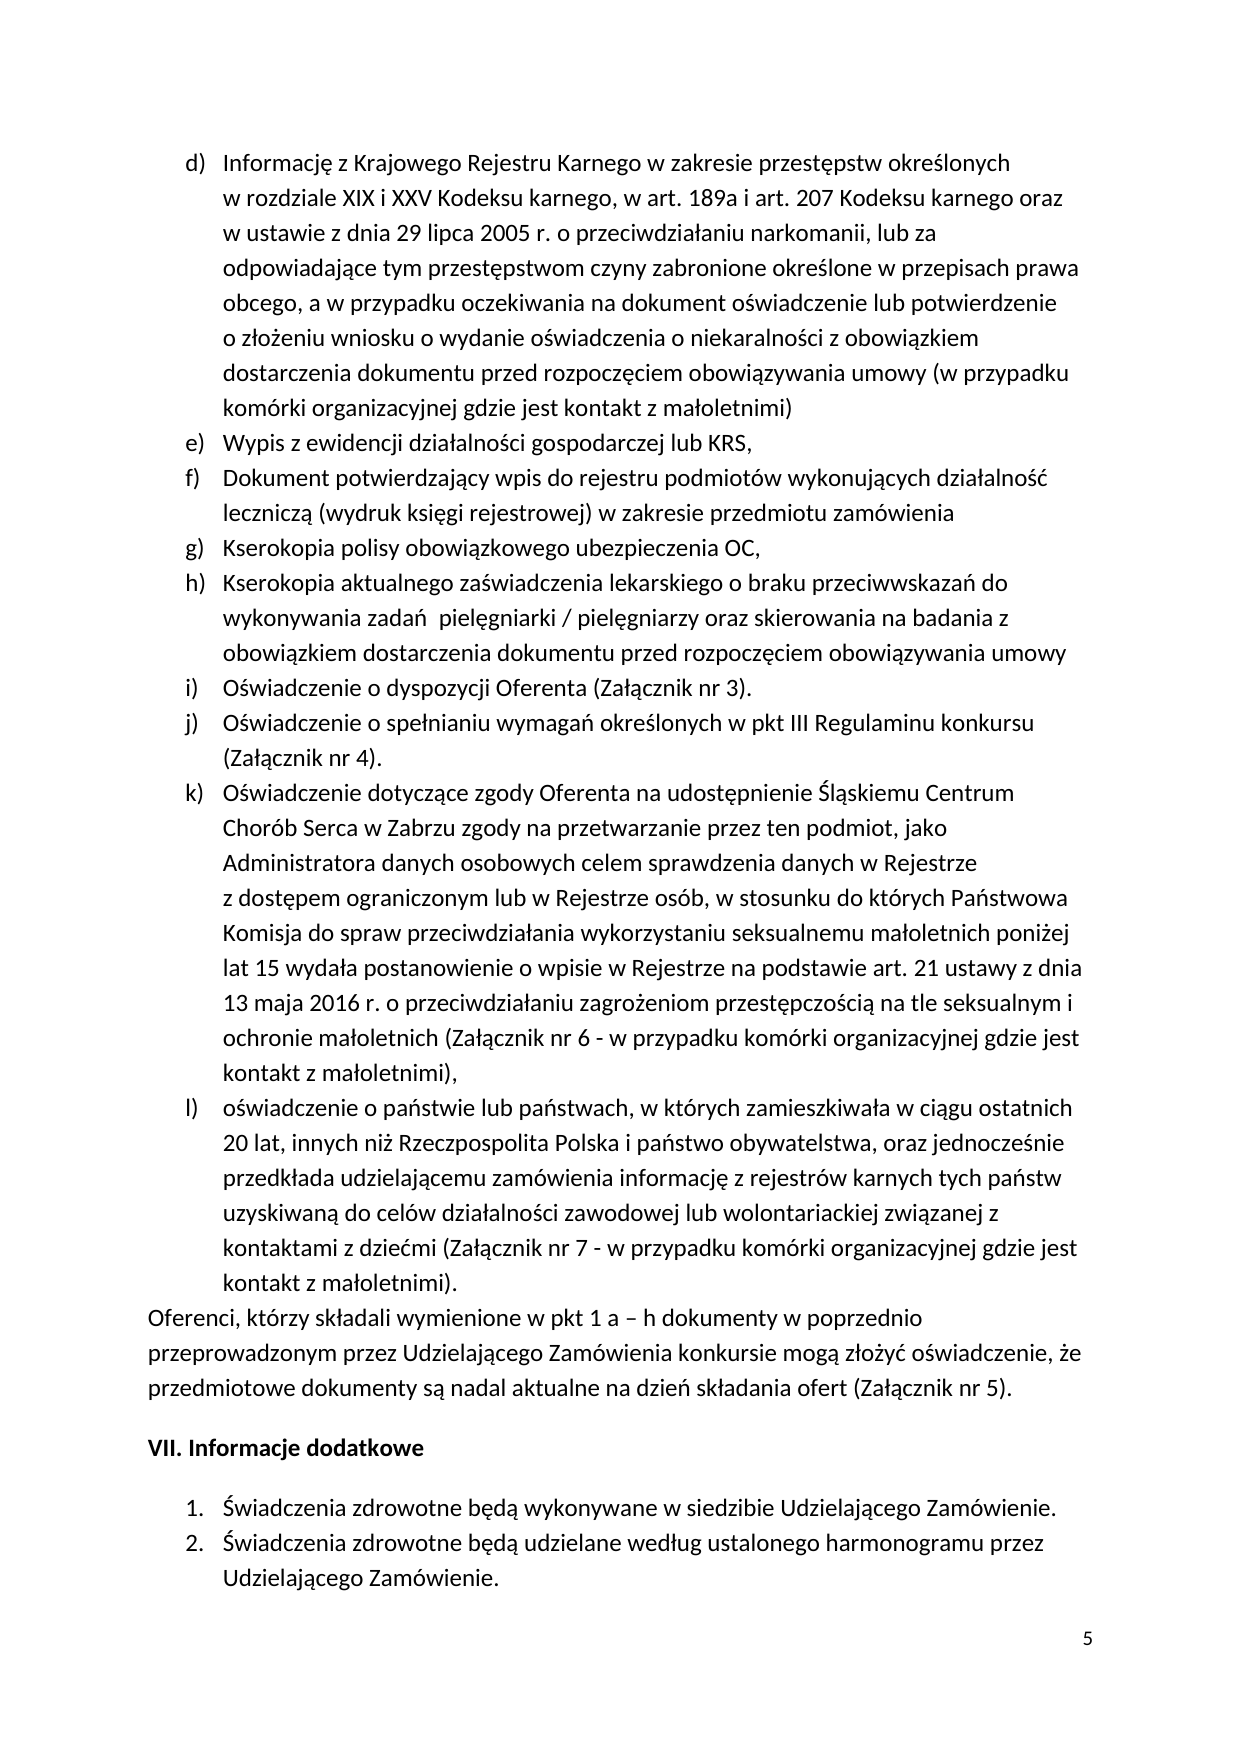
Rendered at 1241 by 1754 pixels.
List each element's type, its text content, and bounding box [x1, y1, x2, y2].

list Oświadczenie o spełnianiu wymagań określonych w pkt III Regulaminu konkursu (Załącznik nr 4). [185, 708, 1093, 773]
list Świadczenia zdrowotne będą wykonywane w siedzibie Udzielającego Zamówienie. [185, 1493, 1093, 1523]
list Oświadczenie dotyczące zgody Oferenta na udostępnienie Śląskiemu Centrum Chorób Serca w Zabrzu zgody na przetwarzanie przez ten podmiot, jako Administratora danych osobowych celem sprawdzenia danych w Rejestrze z dostępem ograniczonym lub w Rejestrze osób, w stosunku do których Państwowa Komisja do spraw przeciwdziałania wykorzystaniu seksualnemu małoletnich poniżej lat 15 wydała postanowienie o wpisie w Rejestrze na podstawie art. 21 ustawy z dnia 13 maja 2016 r. o przeciwdziałaniu zagrożeniom przestępczością na tle seksualnym i ochronie małoletnich (Załącznik nr 6 - w przypadku komórki organizacyjnej gdzie jest kontakt z małoletnimi), [185, 778, 1093, 1088]
list Kserokopia aktualnego zaświadczenia lekarskiego o braku przeciwwskazań do wykonywania zadań pielęgniarki / pielęgniarzy oraz skierowania na badania z obowiązkiem dostarczenia dokumentu przed rozpoczęciem obowiązywania umowy [185, 568, 1093, 668]
list Świadczenia zdrowotne będą udzielane według ustalonego harmonogramu przez Udzielającego Zamówienie. [185, 1528, 1093, 1593]
subtitle VII. Informacje dodatkowe [148, 1433, 1093, 1463]
list Dokument potwierdzający wpis do rejestru podmiotów wykonujących działalność leczniczą (wydruk księgi rejestrowej) w zakresie przedmiotu zamówienia [185, 463, 1093, 528]
list Oferenci, którzy składali wymienione w pkt 1 a – h dokumenty w poprzednio przeprowadzonym przez Udzielającego Zamówienia konkursie mogą złożyć oświadczenie, że przedmiotowe dokumenty są nadal aktualne na dzień składania ofert (Załącznik nr 5). [148, 1303, 1093, 1403]
list Kserokopia polisy obowiązkowego ubezpieczenia OC, [185, 533, 1093, 563]
list Informację z Krajowego Rejestru Karnego w zakresie przestępstw określonych w rozdziale XIX i XXV Kodeksu karnego, w art. 189a i art. 207 Kodeksu karnego oraz w ustawie z dnia 29 lipca 2005 r. o przeciwdziałaniu narkomanii, lub za odpowiadające tym przestępstwom czyny zabronione określone w przepisach prawa obcego, a w przypadku oczekiwania na dokument oświadczenie lub potwierdzenie o złożeniu wniosku o wydanie oświadczenia o niekaralności z obowiązkiem dostarczenia dokumentu przed rozpoczęciem obowiązywania umowy (w przypadku komórki organizacyjnej gdzie jest kontakt z małoletnimi) [185, 148, 1093, 423]
list oświadczenie o państwie lub państwach, w których zamieszkiwała w ciągu ostatnich 20 lat, innych niż Rzeczpospolita Polska i państwo obywatelstwa, oraz jednocześnie przedkłada udzielającemu zamówienia informację z rejestrów karnych tych państw uzyskiwaną do celów działalności zawodowej lub wolontariackiej związanej z kontaktami z dziećmi (Załącznik nr 7 - w przypadku komórki organizacyjnej gdzie jest kontakt z małoletnimi). [185, 1093, 1093, 1298]
list Oświadczenie o dyspozycji Oferenta (Załącznik nr 3). [185, 673, 1093, 703]
list Wypis z ewidencji działalności gospodarczej lub KRS, [185, 428, 1093, 458]
